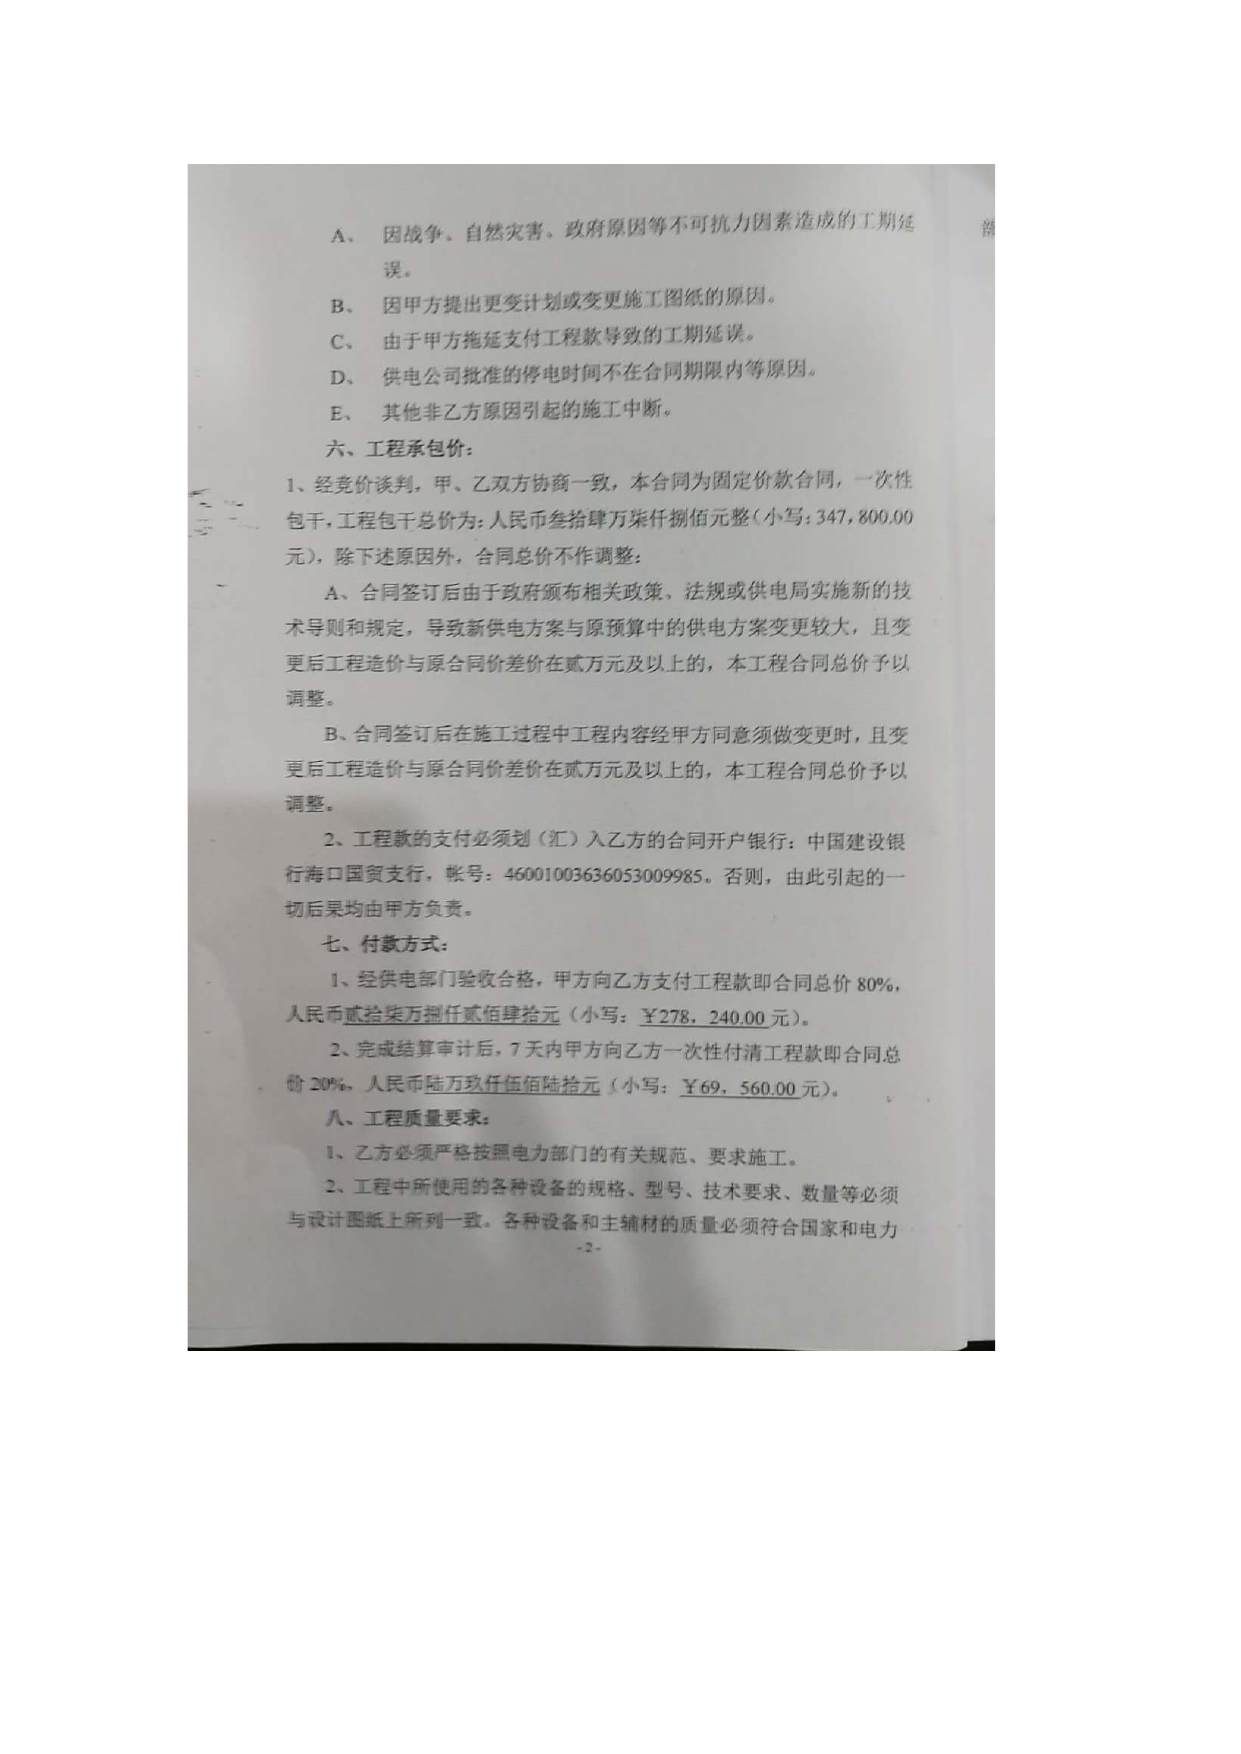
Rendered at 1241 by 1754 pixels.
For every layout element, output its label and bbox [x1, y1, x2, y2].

picture [187, 164, 996, 1351]
